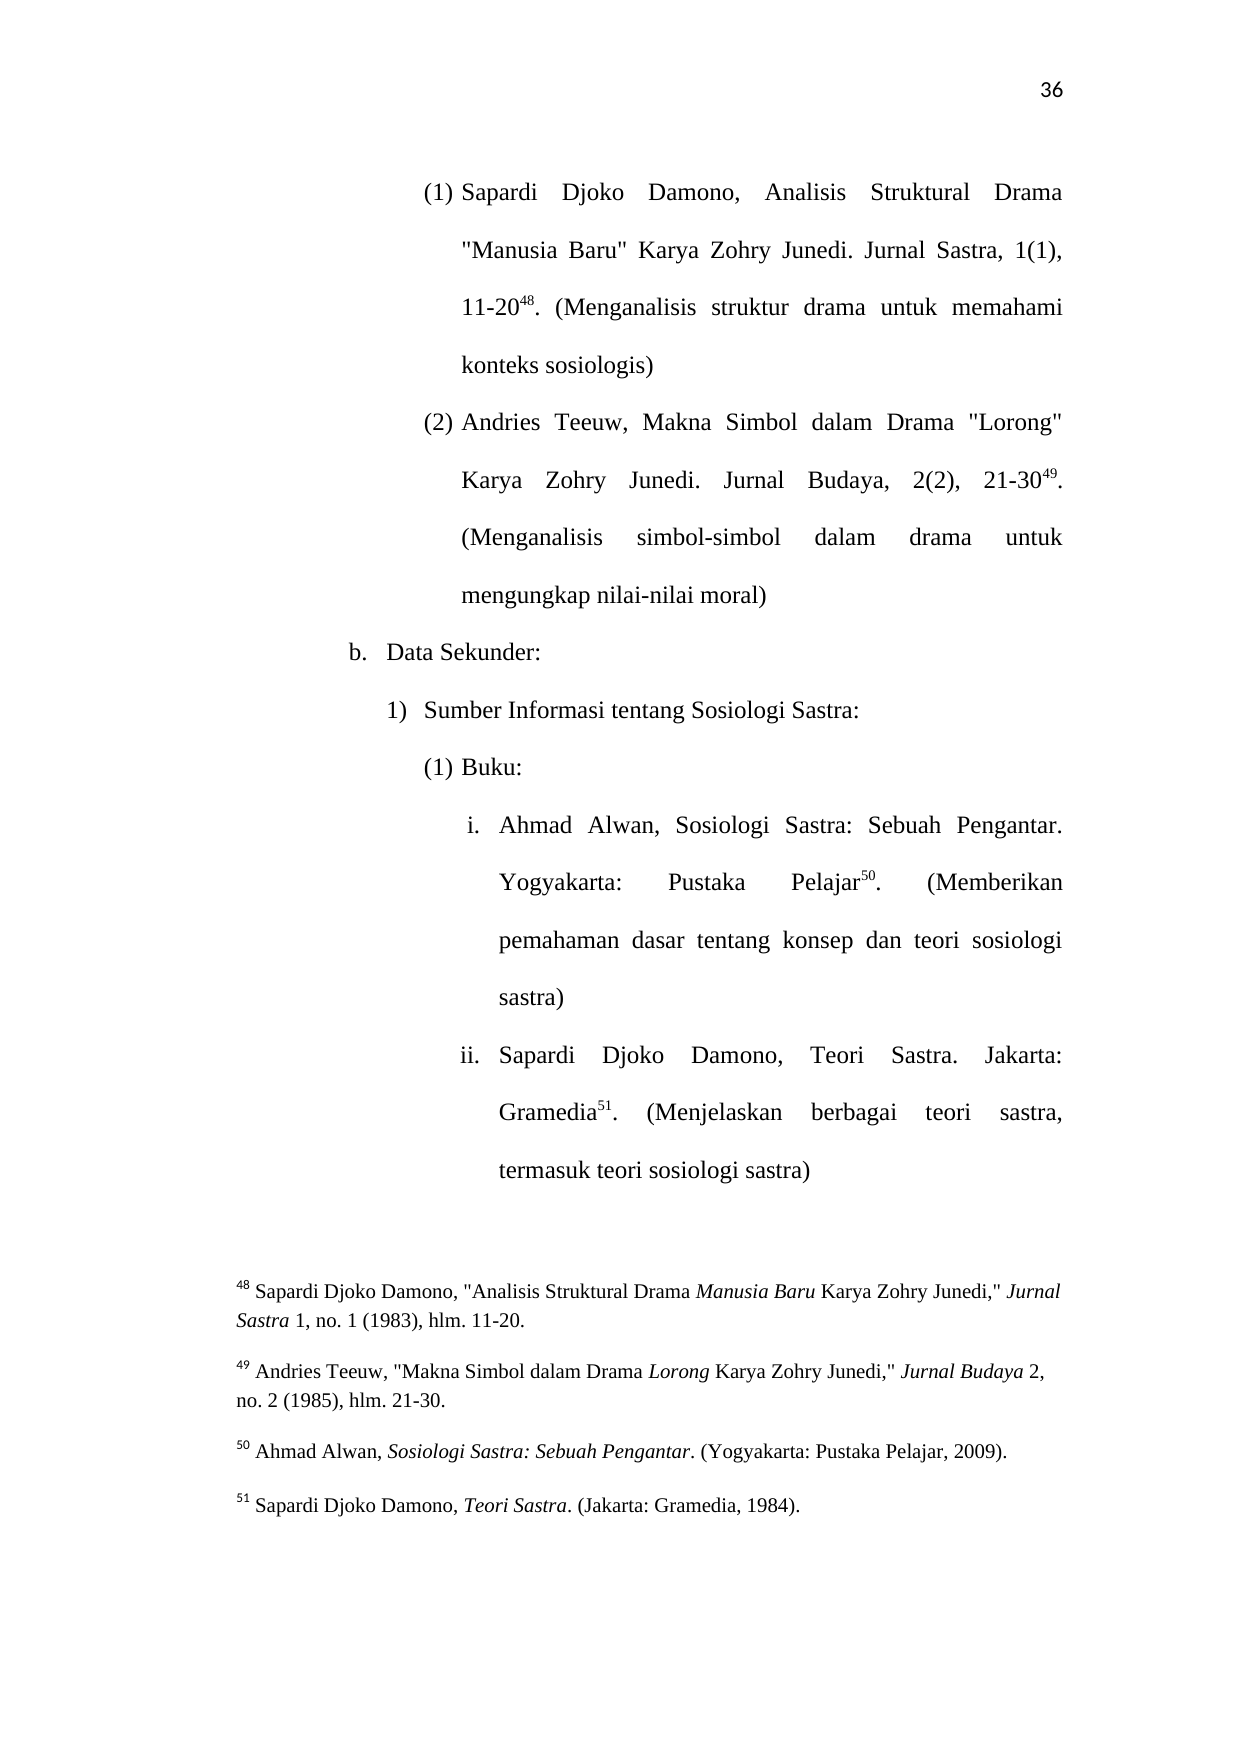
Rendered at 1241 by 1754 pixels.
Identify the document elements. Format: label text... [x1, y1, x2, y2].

list Buku: [424, 752, 1063, 781]
list Sapardi Djoko Damono, Analisis Struktural Drama "Manusia Baru" Karya Zohry Junedi. Jurnal Sastra, 1(1), 11-20. (Menganalisis struktur drama untuk memahami konteks sosiologis) [424, 177, 1063, 378]
list Ahmad Alwan, Sosiologi Sastra: Sebuah Pengantar. Yogyakarta: Pustaka Pelajar. (Memberikan pemahaman dasar tentang konsep dan teori sosiologi sastra) [480, 810, 1063, 1011]
list Data Sekunder: [349, 637, 1063, 666]
list Andries Teeuw, Makna Simbol dalam Drama "Lorong" Karya Zohry Junedi. Jurnal Budaya, 2(2), 21-30. (Menganalisis simbol-simbol dalam drama untuk mengungkap nilai-nilai moral) [424, 407, 1063, 608]
list Sumber Informasi tentang Sosiologi Sastra: [386, 695, 1063, 723]
list Sapardi Djoko Damono, Teori Sastra. Jakarta: Gramedia. (Menjelaskan berbagai teori sastra, termasuk teori sosiologi sastra) [480, 1040, 1063, 1183]
